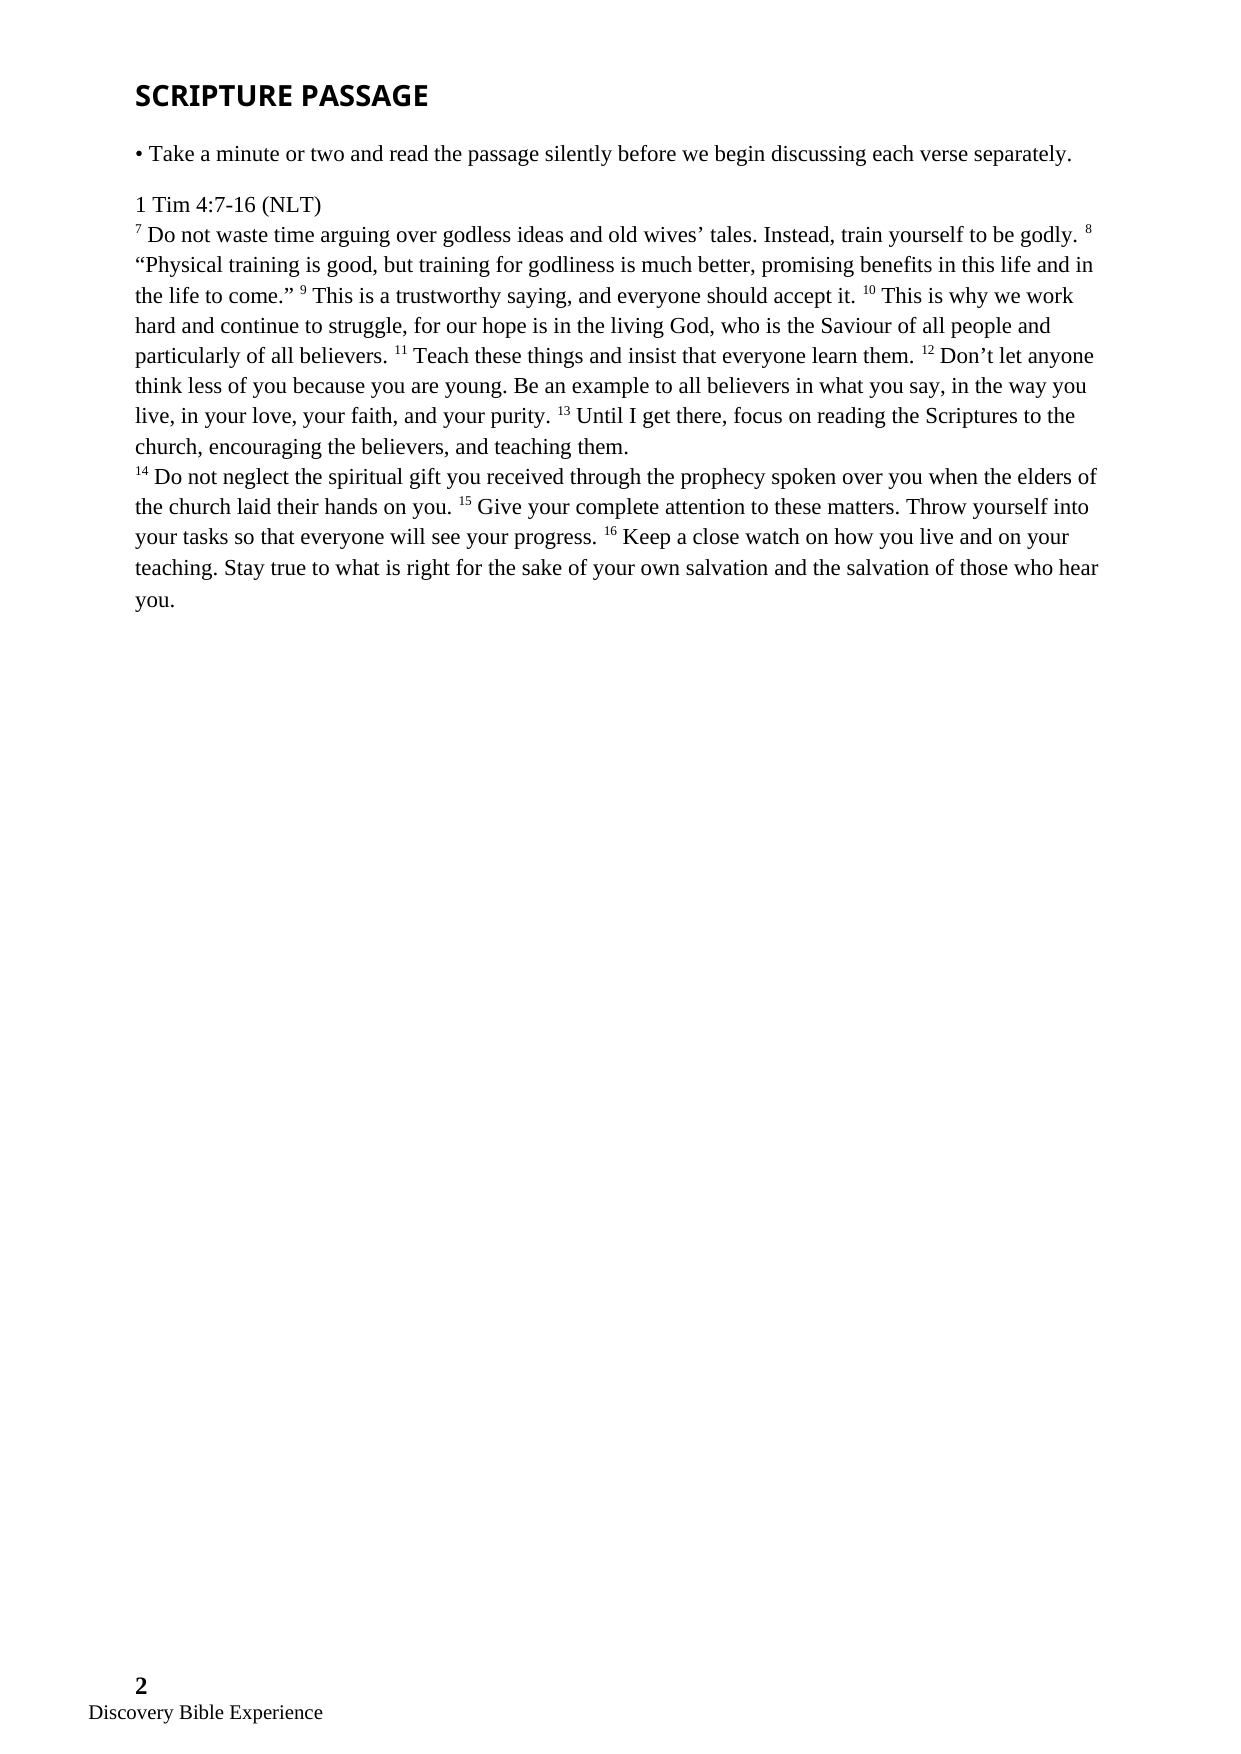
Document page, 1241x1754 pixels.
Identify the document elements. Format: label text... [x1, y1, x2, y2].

text 14 Do not neglect the spiritual gift you received through the prophecy spoken over you when the elders of the church laid their hands on you. 15 Give your complete attention to these matters. Throw yourself into your tasks so that everyone will see your progress. 16 Keep a close watch on how you live and on your teaching. Stay true to what is right for the sake of your own salvation and the salvation of those who hear you. [135, 463, 1105, 612]
list • Take a minute or two and read the passage silently before we begin discussing each verse separately. [135, 140, 1135, 166]
subtitle SCRIPTURE PASSAGE [135, 75, 1105, 115]
text 7 Do not waste time arguing over godless ideas and old wives’ tales. Instead, train yourself to be godly. 8 “Physical training is good, but training for godliness is much better, promising benefits in this life and in the life to come.” 9 This is a trustworthy saying, and everyone should accept it. 10 This is why we work hard and continue to struggle, for our hope is in the living God, who is the Saviour of all people and particularly of all believers. 11 Teach these things and insist that everyone learn them. 12 Don’t let anyone think less of you because you are young. Be an example to all believers in what you say, in the way you live, in your love, your faith, and your purity. 13 Until I get there, focus on reading the Scriptures to the church, encouraging the believers, and teaching them. [135, 221, 1105, 459]
text 1 Tim 4:7-16 (NLT) [135, 191, 1105, 217]
